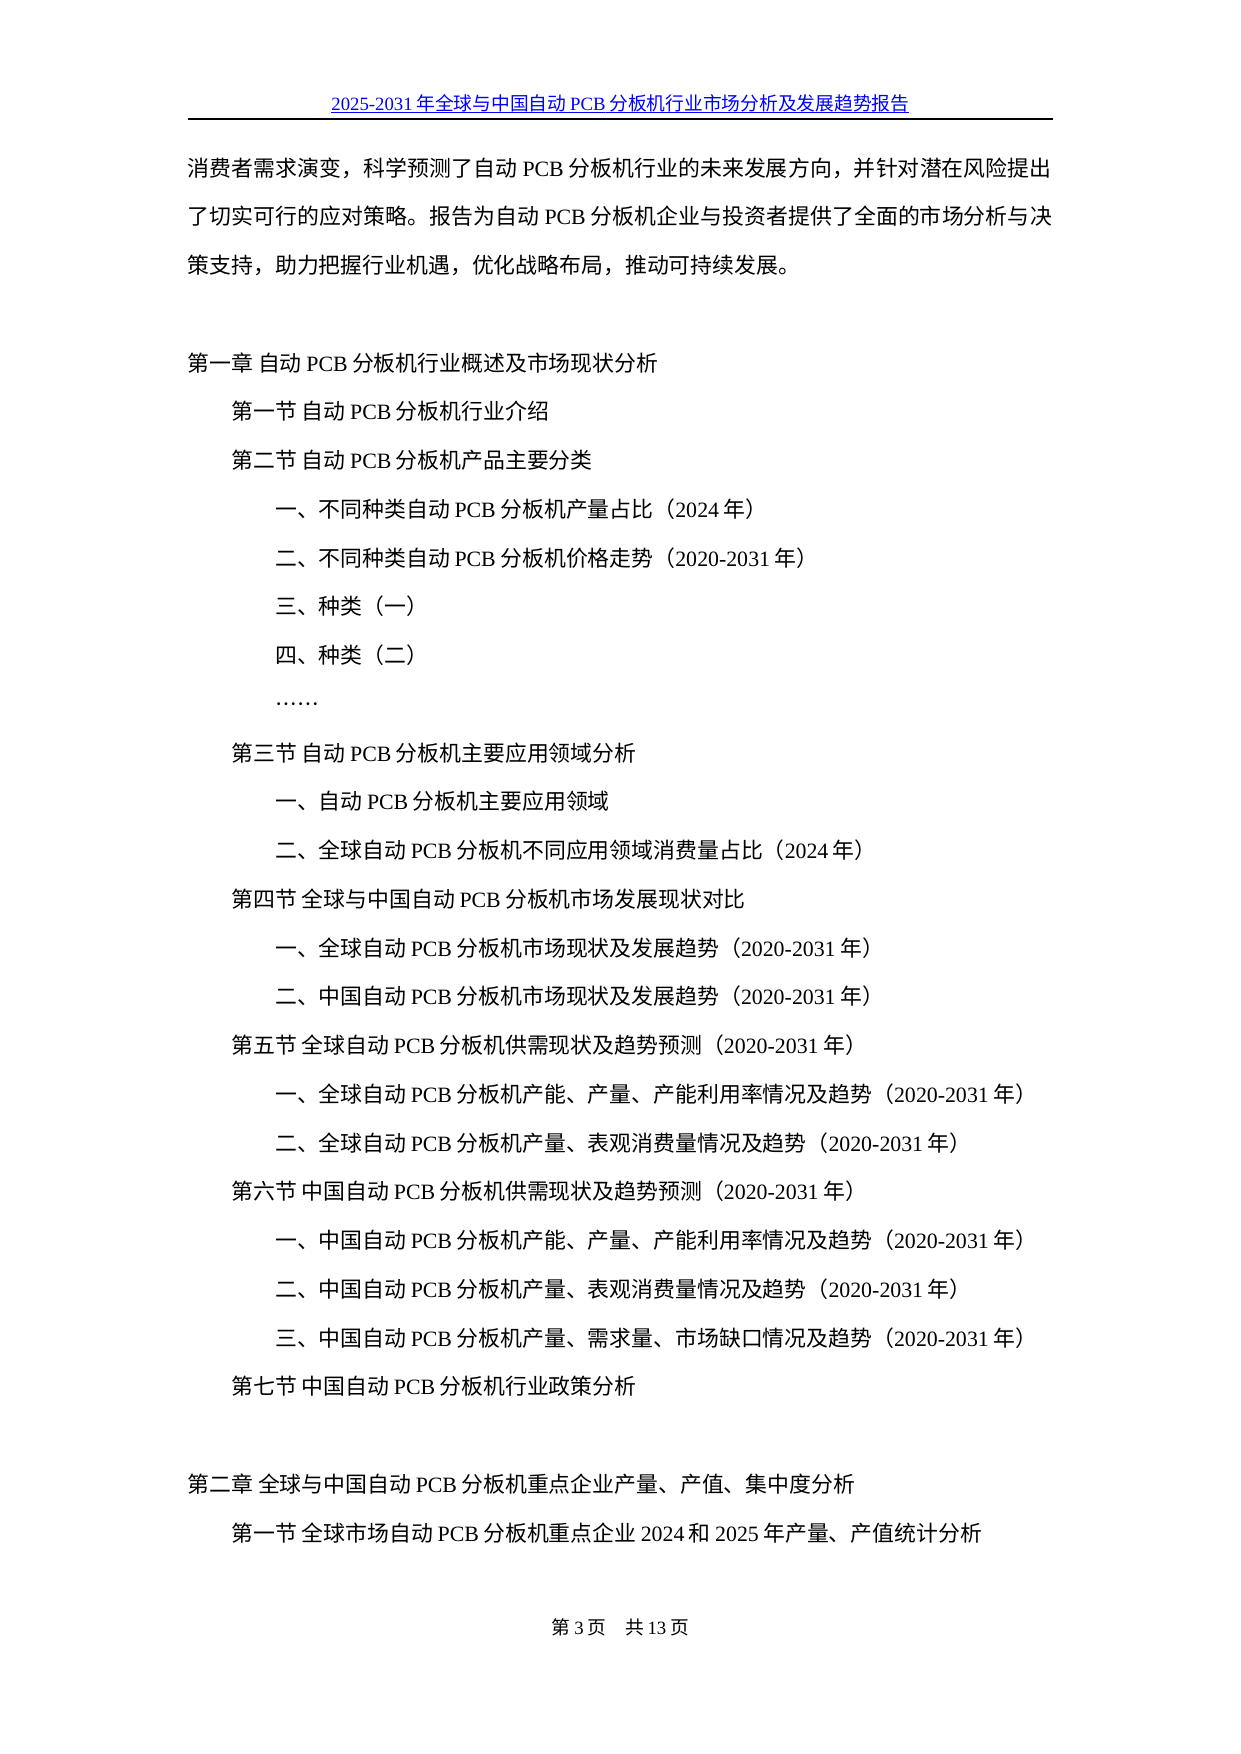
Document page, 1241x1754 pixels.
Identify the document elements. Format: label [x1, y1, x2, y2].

text [187, 150, 1053, 1548]
